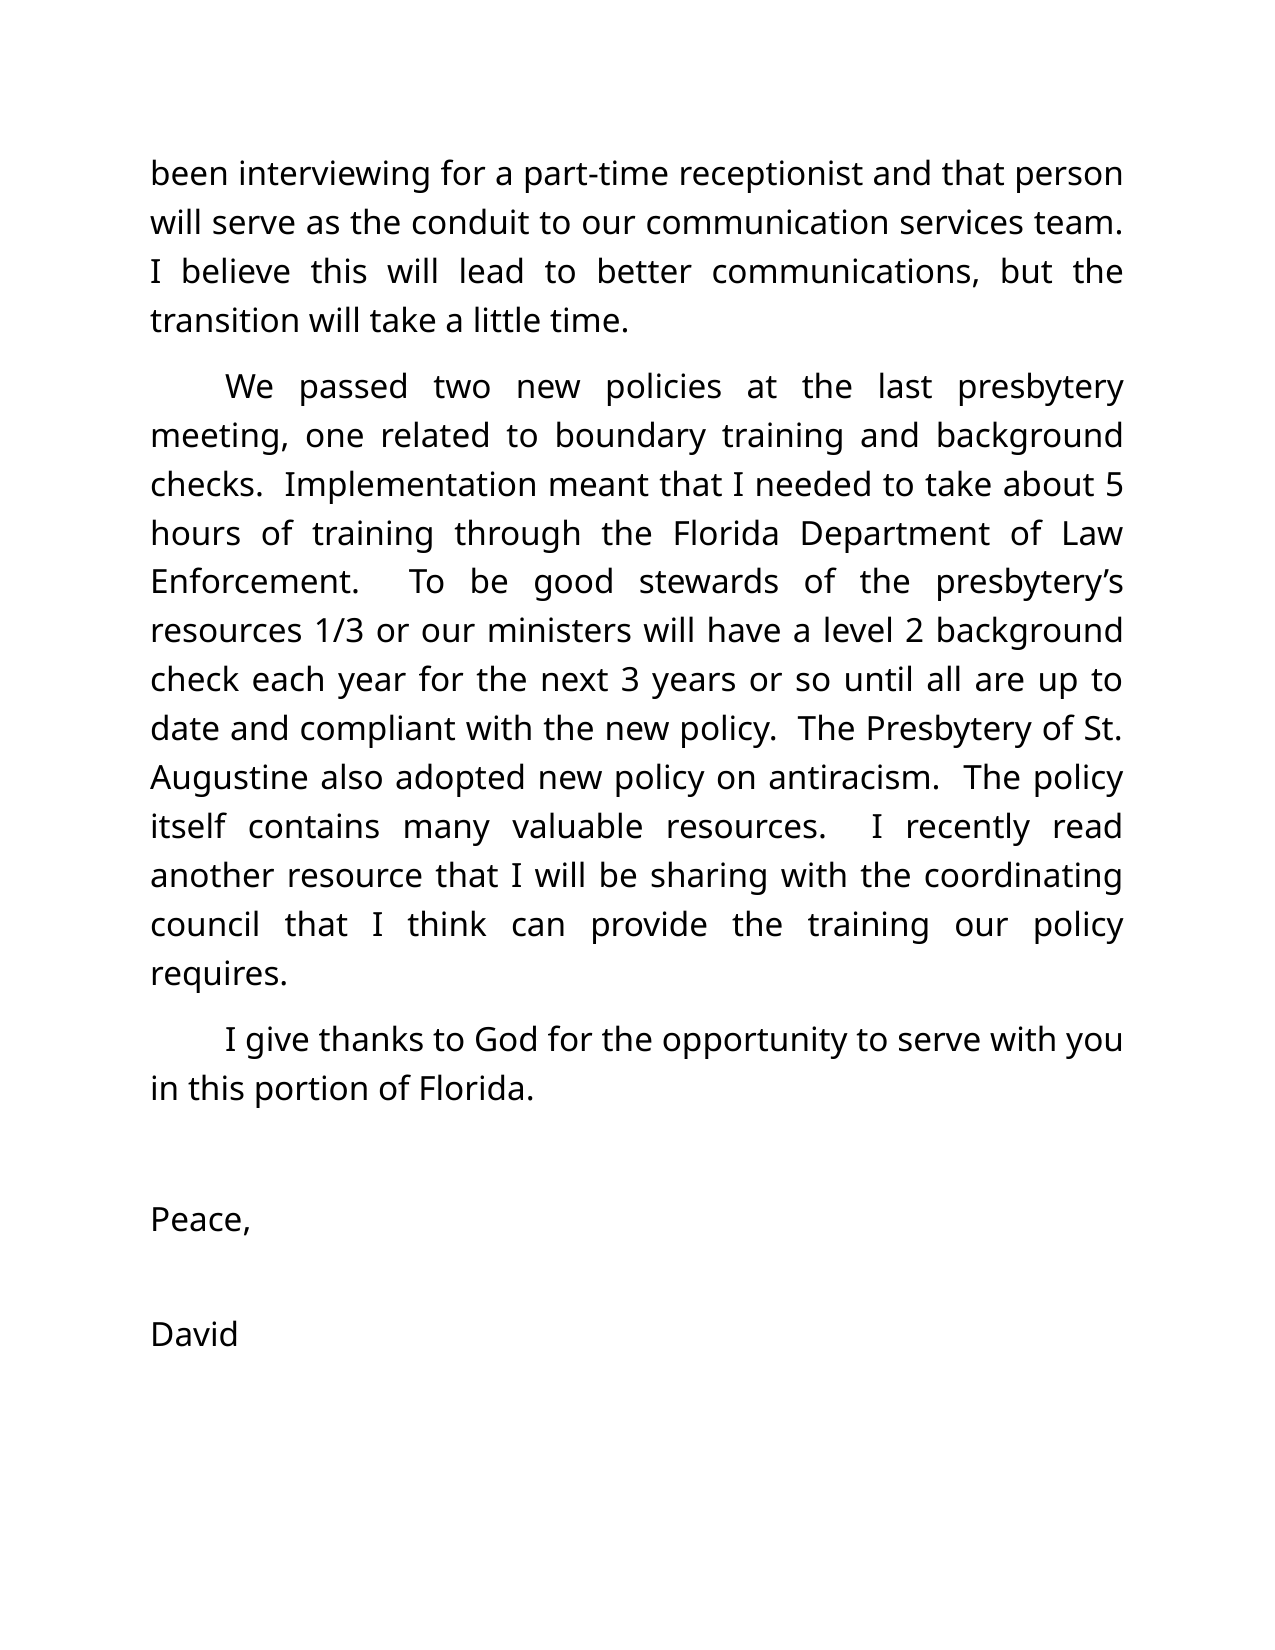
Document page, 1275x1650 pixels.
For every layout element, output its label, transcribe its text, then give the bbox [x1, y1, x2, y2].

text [150, 150, 1125, 342]
text I give thanks to God for the opportunity to serve with you in this portion of Florida. [150, 1016, 1125, 1110]
text David [150, 1261, 1125, 1356]
text We passed two new policies at the last presbytery meeting, one related to boundary training and background checks. Implementation meant that I needed to take about 5 hours of training through the Florida Department of Law Enforcement. To be good stewards of the presbytery’s resources 1/3 or our ministers will have a level 2 background check each year for the next 3 years or so until all are up to date and compliant with the new policy. The Presbytery of St. Augustine also adopted new policy on antiracism. The policy itself contains many valuable resources. I recently read another resource that I will be sharing with the coordinating council that I think can provide the training our policy requires. [150, 362, 1125, 995]
text Peace, [150, 1196, 1125, 1241]
